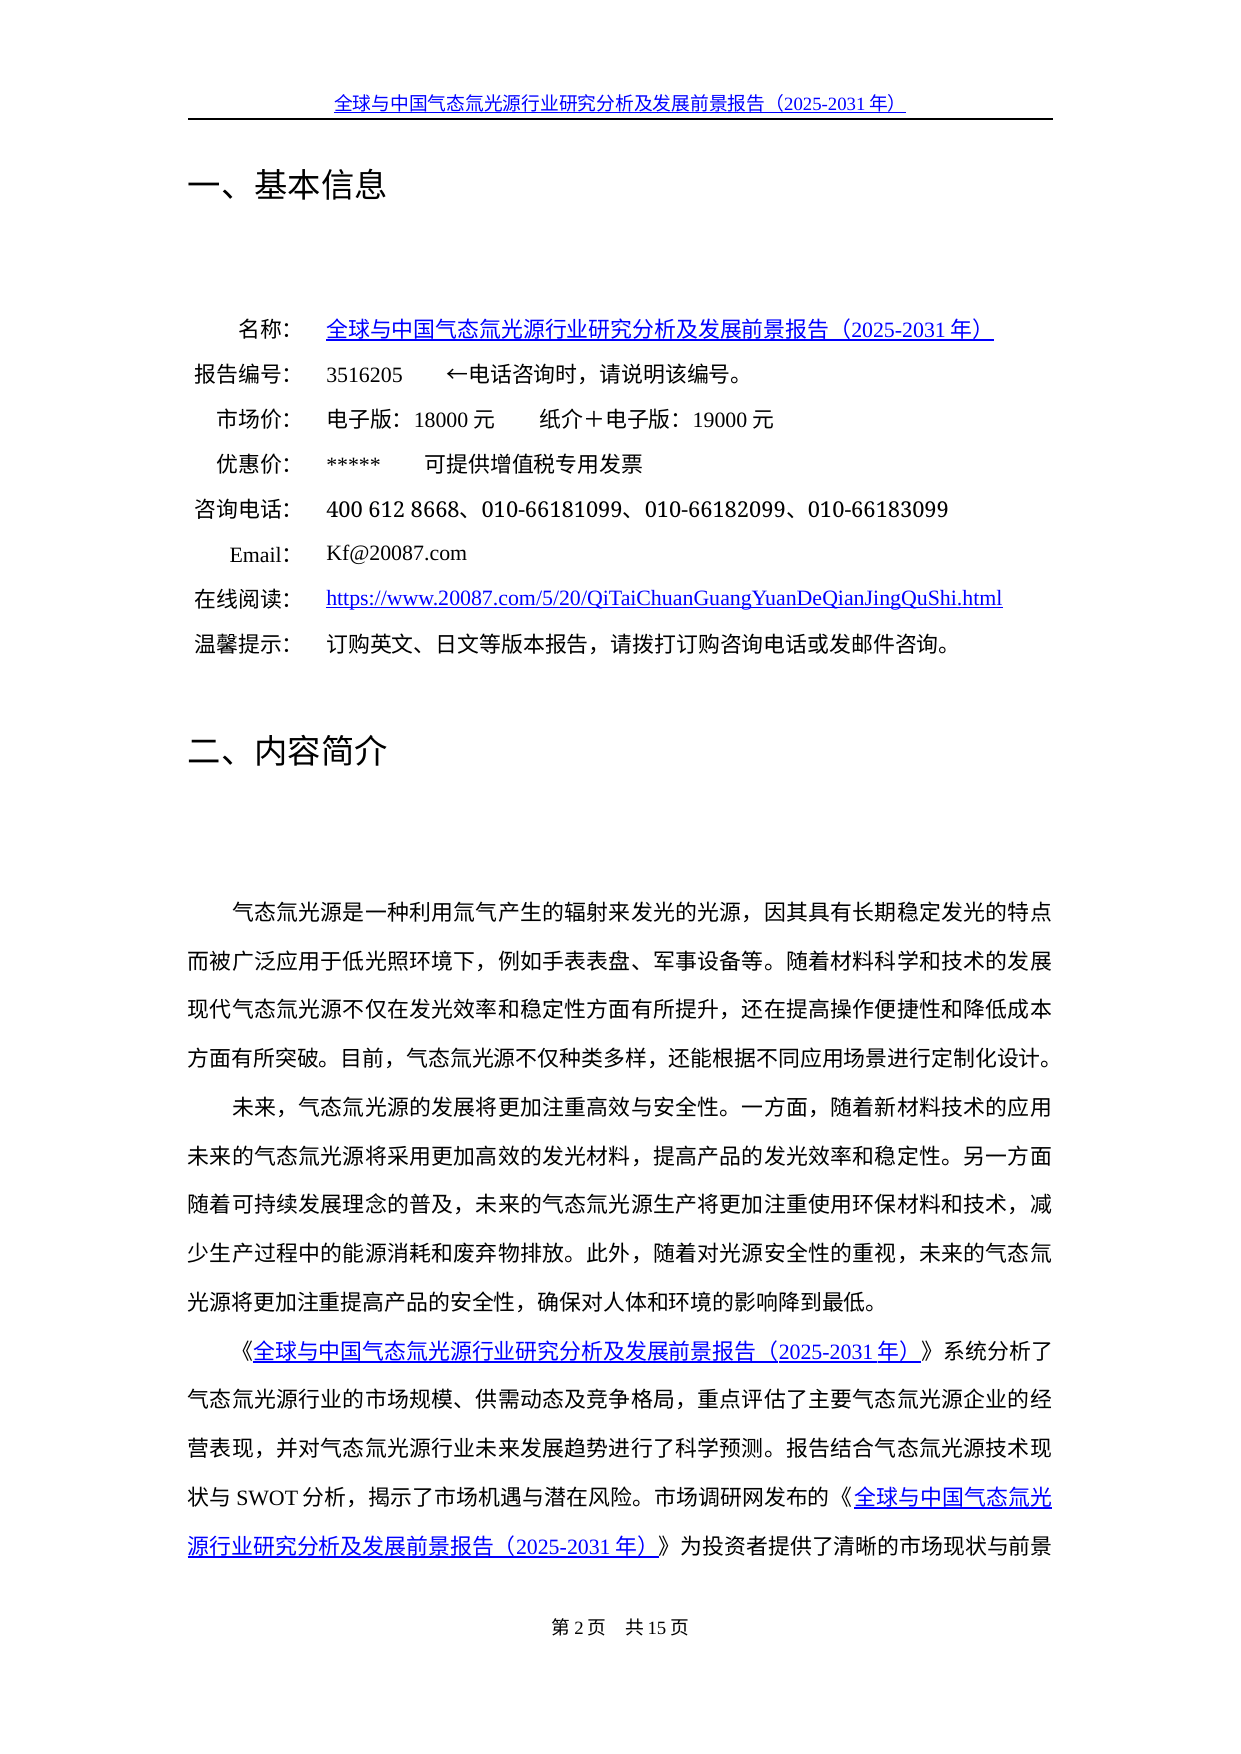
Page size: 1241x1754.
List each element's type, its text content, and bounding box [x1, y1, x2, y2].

table_cell 订购英文、日文等版本报告，请拨打订购咨询电话或发邮件咨询。 [315, 627, 1073, 672]
table_cell 电子版：18000 元 纸介＋电子版：19000 元 [315, 402, 1073, 447]
table_cell 温馨提示： [167, 627, 315, 672]
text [187, 894, 1053, 1561]
table_cell 3516205 ←电话咨询时，请说明该编号。 [315, 357, 1073, 402]
table_cell ***** 可提供增值税专用发票 [315, 447, 1073, 492]
title 二、内容简介 [187, 717, 1053, 782]
table_cell 市场价： [167, 402, 315, 447]
table_cell 在线阅读： [167, 582, 315, 627]
table_cell 优惠价： [167, 447, 315, 492]
table_header 名称： [167, 312, 315, 357]
table_cell 报告编号： [167, 357, 315, 402]
table_cell [315, 582, 1073, 627]
table_cell Email： [167, 537, 315, 582]
title 一、基本信息 [187, 150, 1053, 215]
table_cell 400 612 8668、010-66181099、010-66182099、010-66183099 [315, 492, 1073, 537]
table_cell Kf@20087.com [315, 537, 1073, 582]
table_header 全球与中国气态氚光源行业研究分析及发展前景报告（2025-2031年） [315, 312, 1073, 357]
table_cell 咨询电话： [167, 492, 315, 537]
